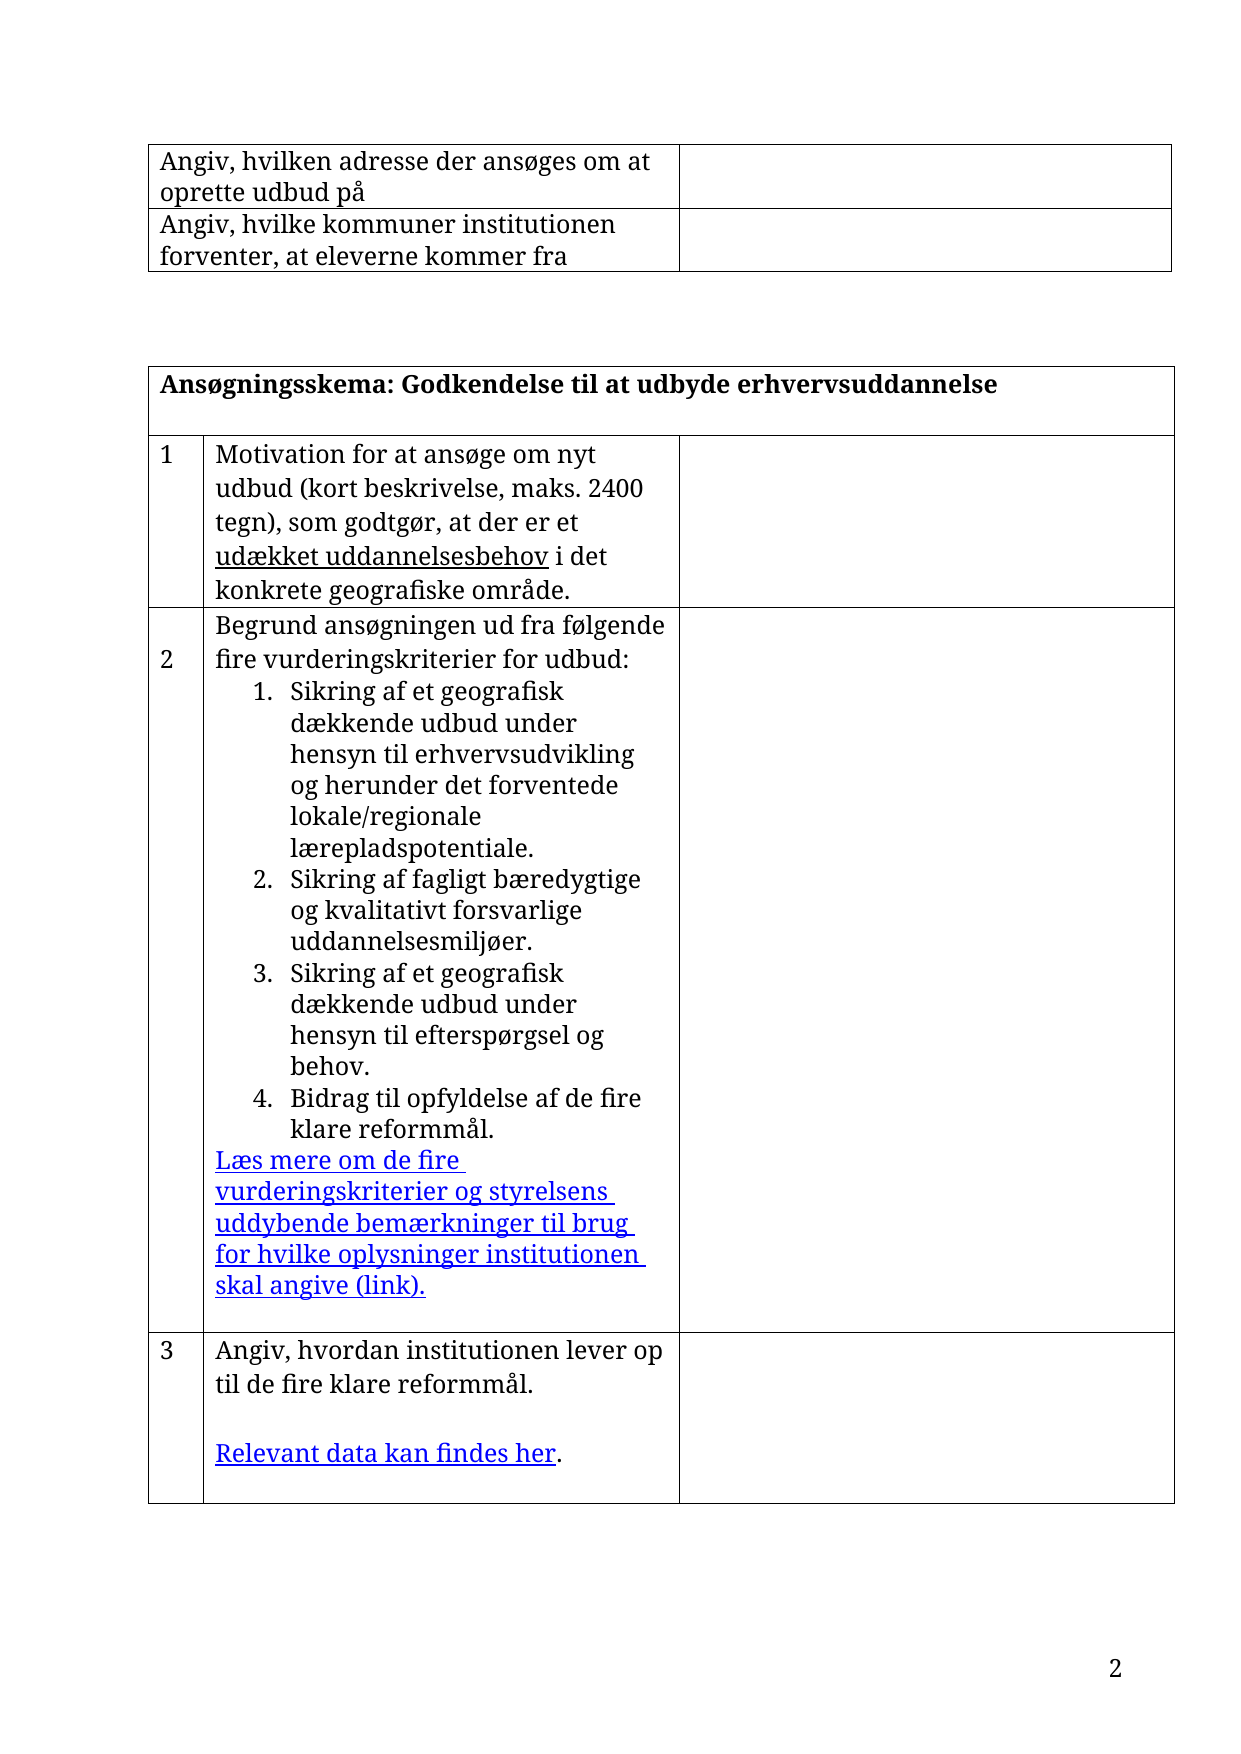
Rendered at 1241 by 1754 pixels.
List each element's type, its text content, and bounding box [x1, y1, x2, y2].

table_cell Angiv, hvordan institutionen lever op til de fire klare reformmål. Relevant data kan findes her. [204, 1333, 679, 1503]
table_cell Angiv, hvilke kommuner institutionen forventer, at eleverne kommer fra [149, 209, 679, 271]
table_cell 2 [149, 608, 203, 1332]
table_cell [680, 436, 1174, 607]
table_cell Begrund ansøgningen ud fra følgende fire vurderingskriterier for udbud: Sikring af et geografisk dækkende udbud under hensyn til erhvervsudvikling og herunder det forventede lokale/regionale lærepladspotentiale. Sikring af fagligt bæredygtige og kvalitativt forsvarlige uddannelsesmiljøer. Sikring af et geografisk dækkende udbud under hensyn til efterspørgsel og behov. Bidrag til opfyldelse af de fire klare reformmål. Læs mere om de fire vurderingskriterier og styrelsens uddybende bemærkninger til brug for hvilke oplysninger institutionen skal angive (link). [204, 608, 679, 1332]
table_cell Motivation for at ansøge om nyt udbud (kort beskrivelse, maks. 2400 tegn), som godtgør, at der er et udækket uddannelsesbehov i det konkrete geografiske område. [204, 436, 679, 607]
table_cell [680, 209, 1171, 271]
table_cell [680, 1333, 1174, 1503]
table_cell Angiv, hvilken adresse der ansøges om at oprette udbud på [149, 145, 679, 208]
table_cell [680, 145, 1171, 208]
table_cell 1 [149, 436, 203, 607]
table_cell [680, 608, 1174, 1332]
table_header Ansøgningsskema: Godkendelse til at udbyde erhvervsuddannelse [149, 367, 1174, 435]
table_cell 3 [149, 1333, 203, 1503]
